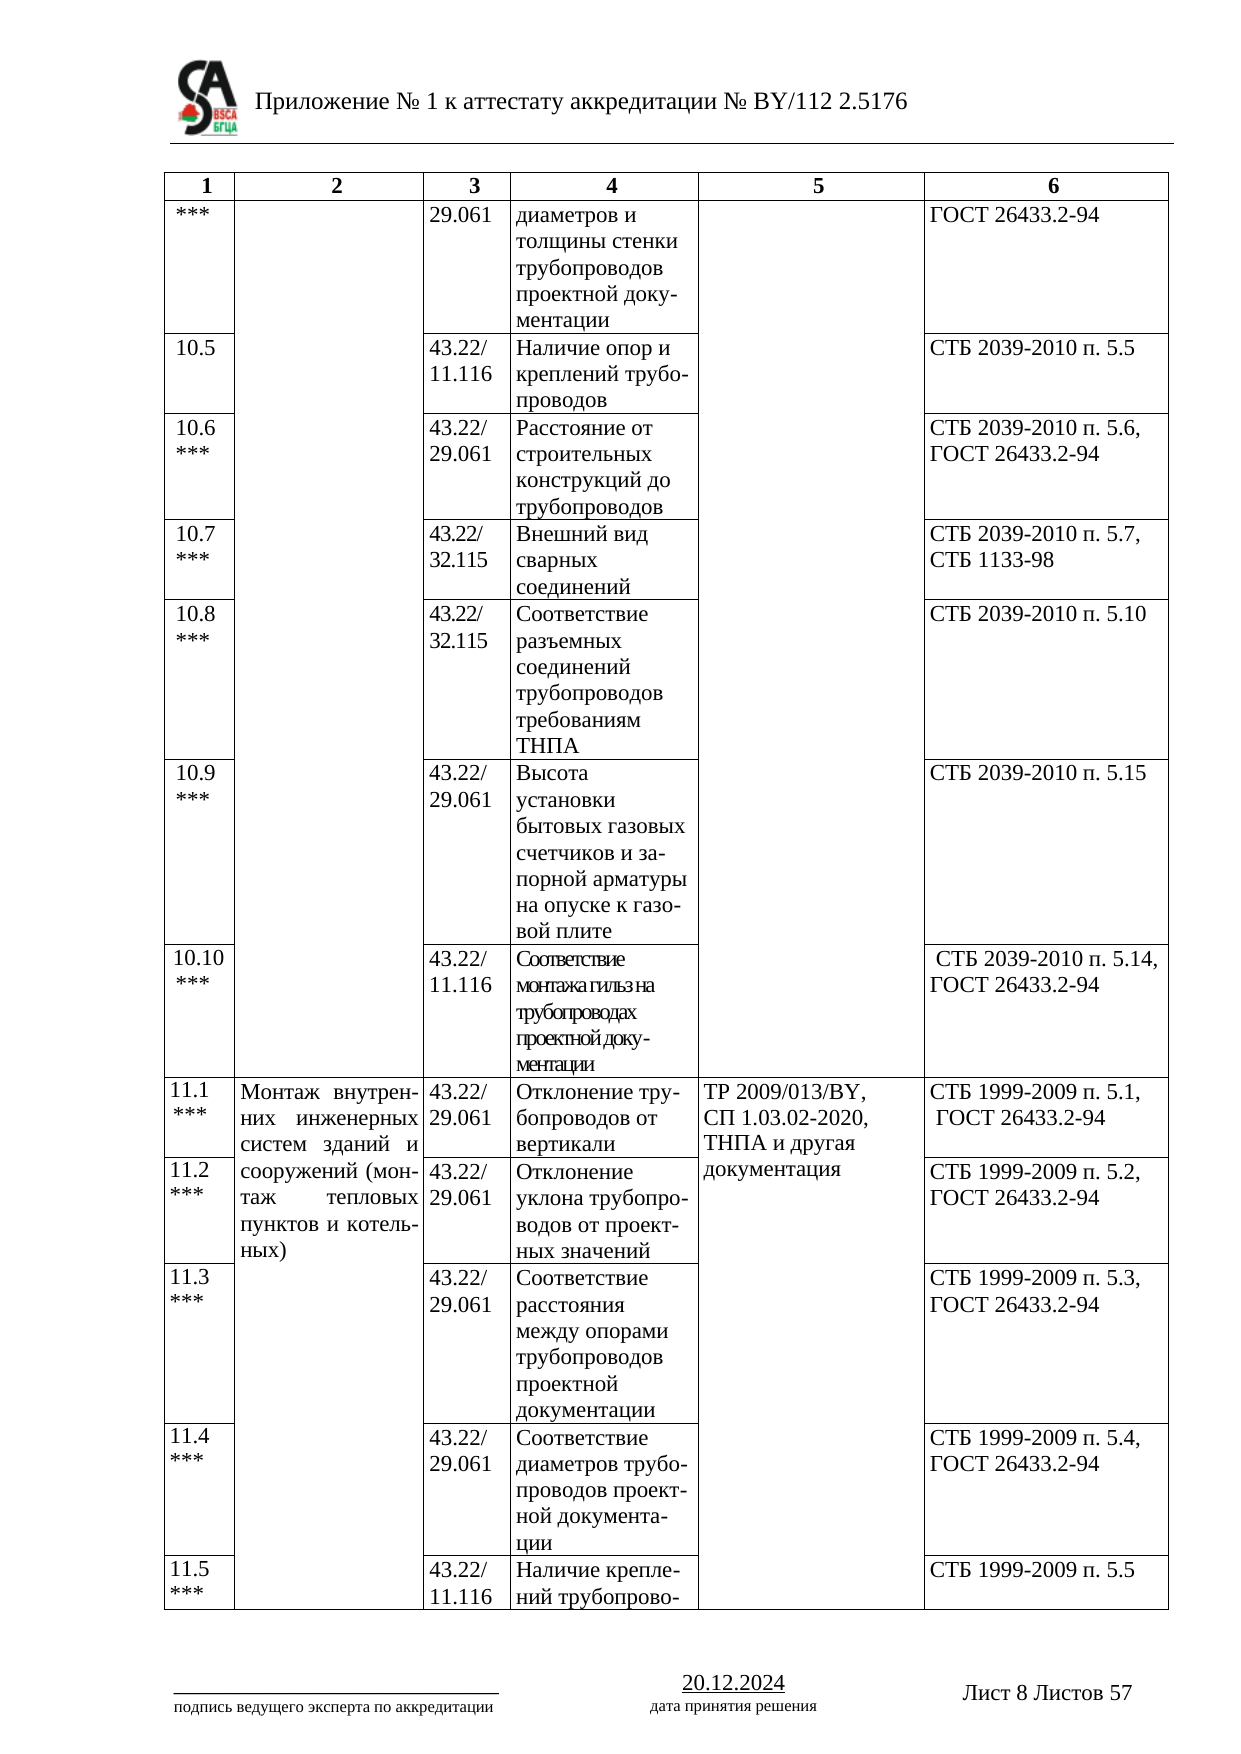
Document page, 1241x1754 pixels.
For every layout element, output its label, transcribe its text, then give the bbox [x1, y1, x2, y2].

table_cell 43.22/ 32.115 [424, 520, 510, 599]
table_cell СТБ 2039-2010 п. 5.4, ГОСТ 26433.2-94 [925, 201, 1168, 333]
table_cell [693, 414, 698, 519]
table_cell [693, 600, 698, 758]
table_header 4 [511, 173, 698, 200]
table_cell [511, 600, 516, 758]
table_cell 10.10 *** [165, 945, 234, 1077]
table_cell 43.22/ 29.061 [424, 414, 510, 519]
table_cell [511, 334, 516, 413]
table_cell 10.9*** [165, 760, 234, 944]
table_header 3 [424, 173, 510, 200]
table_cell Монтаж внутренних инженерных систем зданий и сооружений (монтаж тепловых пунктов и котельных) [235, 1078, 423, 1609]
table_cell 43.22/ 29.061 [424, 760, 510, 944]
table_cell 11.3 *** [165, 1264, 234, 1422]
table_cell СТБ 2039-2010 п. 5.7, СТБ 1133-98 [925, 520, 1168, 599]
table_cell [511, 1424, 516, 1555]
table_cell 10.7*** [165, 520, 234, 599]
table_cell 11.5 *** [165, 1556, 234, 1609]
table_cell СТБ 1999-2009 п. 5.5 [925, 1556, 1168, 1609]
table_cell 10.6*** [165, 414, 234, 519]
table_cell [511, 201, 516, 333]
table_cell СТБ 2039-2010 п. 5.15 [925, 760, 1168, 944]
table_cell 11.1 *** [165, 1078, 234, 1157]
table_cell 10.8*** [165, 600, 234, 758]
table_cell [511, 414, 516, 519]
table_cell СТБ 1999-2009 п. 5.2, ГОСТ 26433.2-94 [925, 1158, 1168, 1263]
table_cell 11.2 *** [165, 1158, 234, 1263]
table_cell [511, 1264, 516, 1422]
table_cell 43.22/ 11.116 [424, 945, 510, 1077]
table_cell 10.4*** [165, 201, 234, 333]
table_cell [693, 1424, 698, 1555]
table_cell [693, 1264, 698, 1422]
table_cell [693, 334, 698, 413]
table_cell 43.22/ 29.061 [424, 1424, 510, 1555]
table_cell СТБ 2039-2010 п. 5.6, ГОСТ 26433.2-94 [925, 414, 1168, 519]
table_cell 43.22/ 11.116 [424, 334, 510, 413]
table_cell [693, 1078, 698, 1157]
table_header 5 [699, 173, 924, 200]
table_cell СТБ 2039-2010 п. 5.5 [925, 334, 1168, 413]
table_cell СТБ 1999-2009 п. 5.4, ГОСТ 26433.2-94 [925, 1424, 1168, 1555]
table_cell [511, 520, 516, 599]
table_header 2 [235, 173, 423, 200]
table_header 6 [925, 173, 1168, 200]
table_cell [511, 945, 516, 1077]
table_cell 43.22/ 29.061 [424, 1078, 510, 1157]
table_cell 43.22/ 29.061 [424, 201, 510, 333]
table_cell ТР 2009/013/BY, СП 1.03.02-2020, ТНПА и другая документация [699, 1078, 924, 1609]
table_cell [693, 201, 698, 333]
picture [177, 59, 239, 136]
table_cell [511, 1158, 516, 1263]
table_cell 43.22/ 29.061 [424, 1264, 510, 1422]
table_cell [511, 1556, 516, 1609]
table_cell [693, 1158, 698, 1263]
table_cell СТБ 2039-2010 п. 5.10 [925, 600, 1168, 758]
table_cell 43.22/ 32.115 [424, 600, 510, 758]
table_cell 43.22/ 29.061 [424, 1158, 510, 1263]
table_cell 10.5 [165, 334, 234, 413]
table_header 1 [165, 173, 234, 200]
table_cell 11.4 *** [165, 1424, 234, 1555]
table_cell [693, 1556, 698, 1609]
table_cell СТБ 1999-2009 п. 5.3, ГОСТ 26433.2-94 [925, 1264, 1168, 1422]
table_cell СТБ 1999-2009 п. 5.1, ГОСТ 26433.2-94 [925, 1078, 1168, 1157]
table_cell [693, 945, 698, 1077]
table_cell СТБ 2039-2010 п. 5.14, ГОСТ 26433.2-94 [925, 945, 1168, 1077]
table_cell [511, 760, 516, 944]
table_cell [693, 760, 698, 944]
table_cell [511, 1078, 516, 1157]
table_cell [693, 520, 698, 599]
